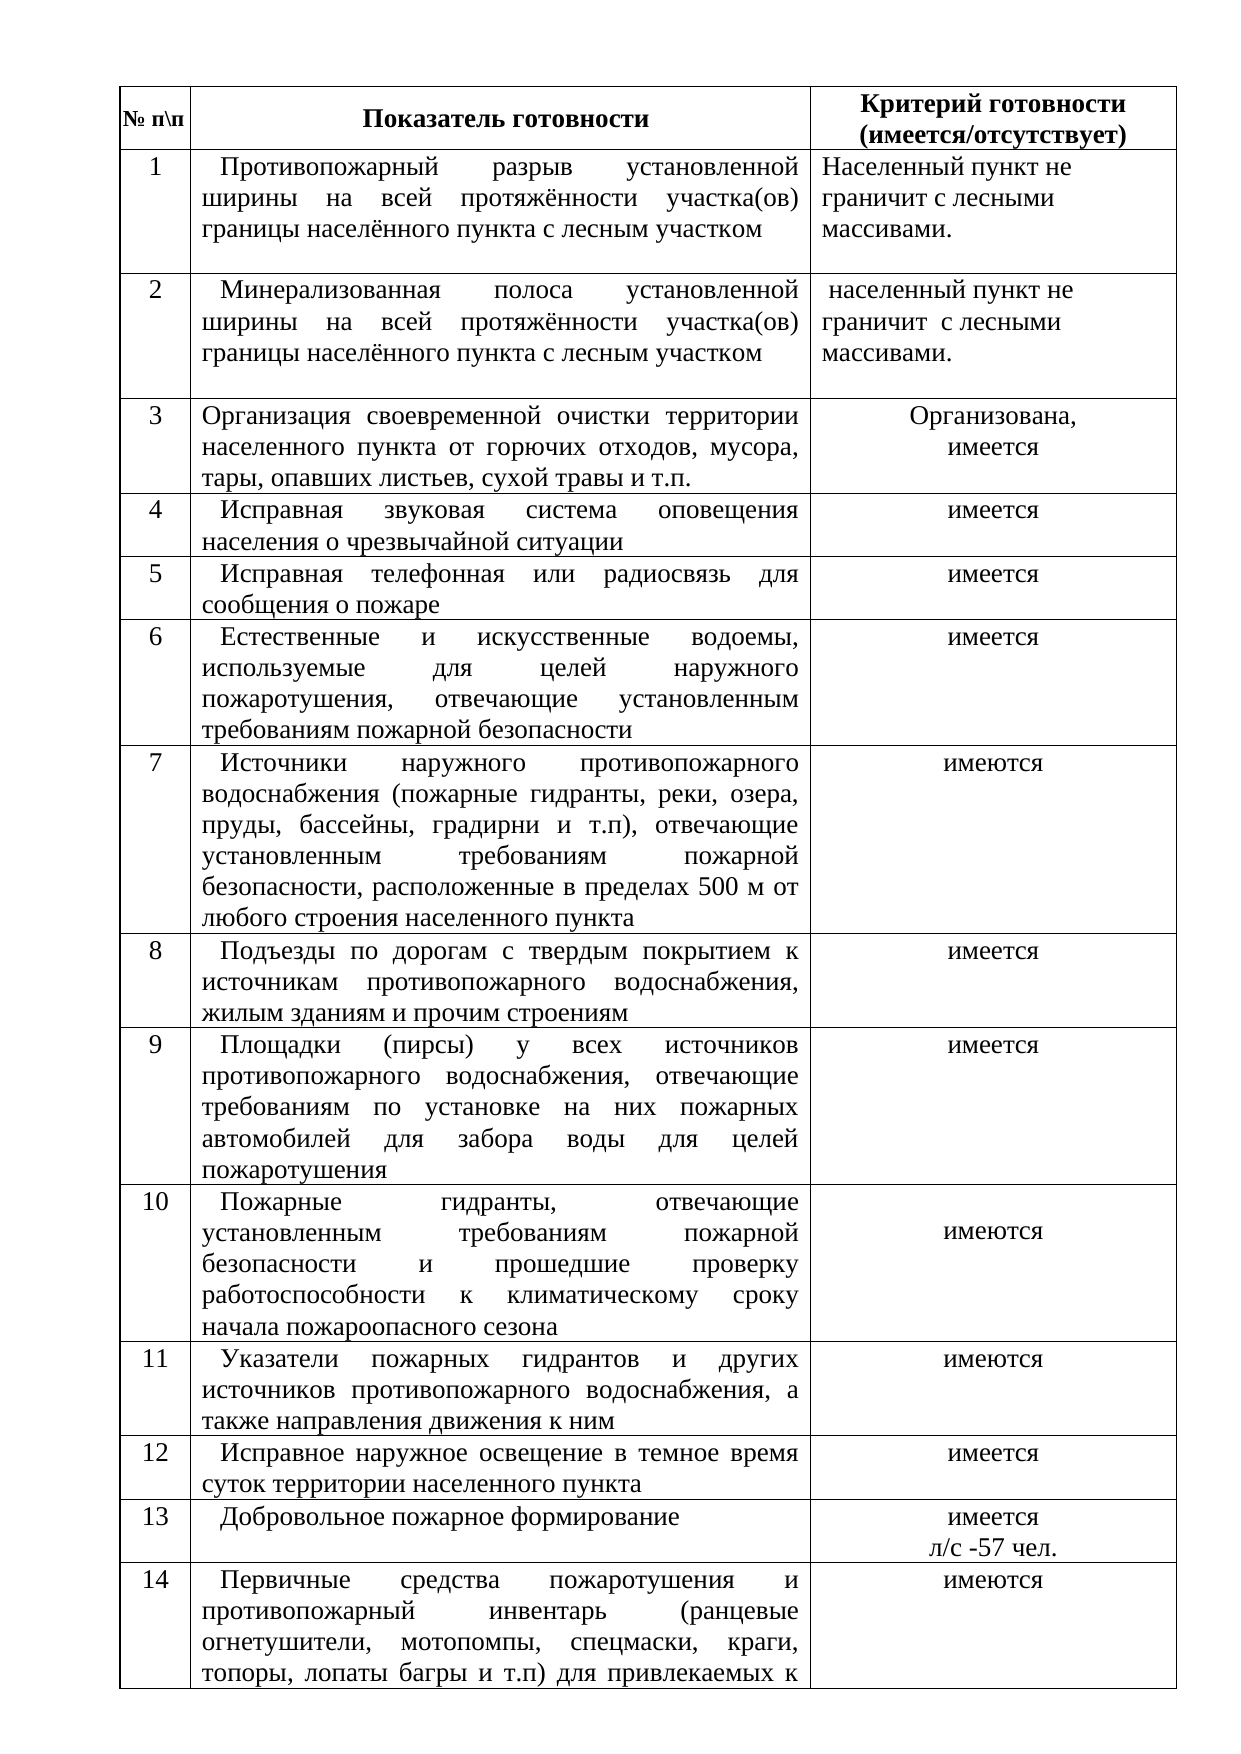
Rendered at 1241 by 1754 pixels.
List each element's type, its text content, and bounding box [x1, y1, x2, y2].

table_cell 13 [121, 1500, 190, 1562]
table_cell имеется [811, 1436, 1176, 1498]
table_cell 14 [121, 1563, 190, 1687]
table_cell 2 [121, 274, 190, 398]
table_cell 6 [121, 620, 190, 745]
table_cell имеется [811, 620, 1176, 745]
table_cell 3 [121, 399, 190, 492]
table_cell имеются [811, 746, 1176, 933]
table_cell Организация своевременной очистки территории населенного пункта от горючих отходов, мусора, тары, опавших листьев, сухой травы и т.п. [191, 399, 810, 492]
table_cell Минерализованная полоса установленной ширины на всей протяжённости участка(ов) границы населённого пункта с лесным участком [191, 274, 810, 398]
table_cell имеются [811, 1185, 1176, 1341]
table_cell Населенный пункт не граничит с лесными массивами. [811, 150, 1176, 272]
table_cell имеется [811, 557, 1176, 619]
table_cell имеется л/с -57 чел. [811, 1500, 1176, 1562]
table_cell 5 [121, 557, 190, 619]
table_cell населенный пункт не граничит с лесными массивами. [811, 274, 1176, 398]
table_cell 9 [121, 1028, 190, 1184]
table_cell Исправная звуковая система оповещения населения о чрезвычайной ситуации [191, 494, 810, 556]
table_cell имеется [811, 494, 1176, 556]
table_header Критерий готовности (имеется/отсутствует) [811, 87, 1176, 149]
table_cell 12 [121, 1436, 190, 1498]
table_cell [191, 1563, 810, 1687]
table_cell Пожарные гидранты, отвечающие установленным требованиям пожарной безопасности и прошедшие проверку работоспособности к климатическому сроку начала пожароопасного сезона [191, 1185, 810, 1341]
table_cell 8 [121, 934, 190, 1027]
table_cell имеется [811, 934, 1176, 1027]
table_cell Организована, имеется [811, 399, 1176, 492]
table_cell Источники наружного противопожарного водоснабжения (пожарные гидранты, реки, озера, пруды, бассейны, градирни и т.п), отвечающие установленным требованиям пожарной безопасности, расположенные в пределах от любого строения населенного пункта [191, 746, 810, 933]
table_cell имеется [811, 1028, 1176, 1184]
table_header № п\п [121, 87, 190, 149]
table_cell имеются [811, 1342, 1176, 1435]
table_cell имеются [811, 1563, 1176, 1687]
table_cell 1 [121, 150, 190, 272]
table_cell Указатели пожарных гидрантов и других источников противопожарного водоснабжения, а также направления движения к ним [191, 1342, 810, 1435]
table_cell Противопожарный разрыв установленной ширины на всей протяжённости участка(ов) границы населённого пункта с лесным участком [191, 150, 810, 272]
table_cell Исправная телефонная или радиосвязь для сообщения о пожаре [191, 557, 810, 619]
table_cell Исправное наружное освещение в темное время суток территории населенного пункта [191, 1436, 810, 1498]
table_cell 4 [121, 494, 190, 556]
table_header Показатель готовности [191, 87, 810, 149]
table_cell Естественные и искусственные водоемы, используемые для целей наружного пожаротушения, отвечающие установленным требованиям пожарной безопасности [191, 620, 810, 745]
table_cell 11 [121, 1342, 190, 1435]
table_cell 10 [121, 1185, 190, 1341]
table_cell Подъезды по дорогам с твердым покрытием к источникам противопожарного водоснабжения, жилым зданиям и прочим строениям [191, 934, 810, 1027]
table_cell Площадки (пирсы) у всех источников противопожарного водоснабжения, отвечающие требованиям по установке на них пожарных автомобилей для забора воды для целей пожаротушения [191, 1028, 810, 1184]
table_cell Добровольное пожарное формирование [191, 1500, 810, 1562]
table_cell 7 [121, 746, 190, 933]
